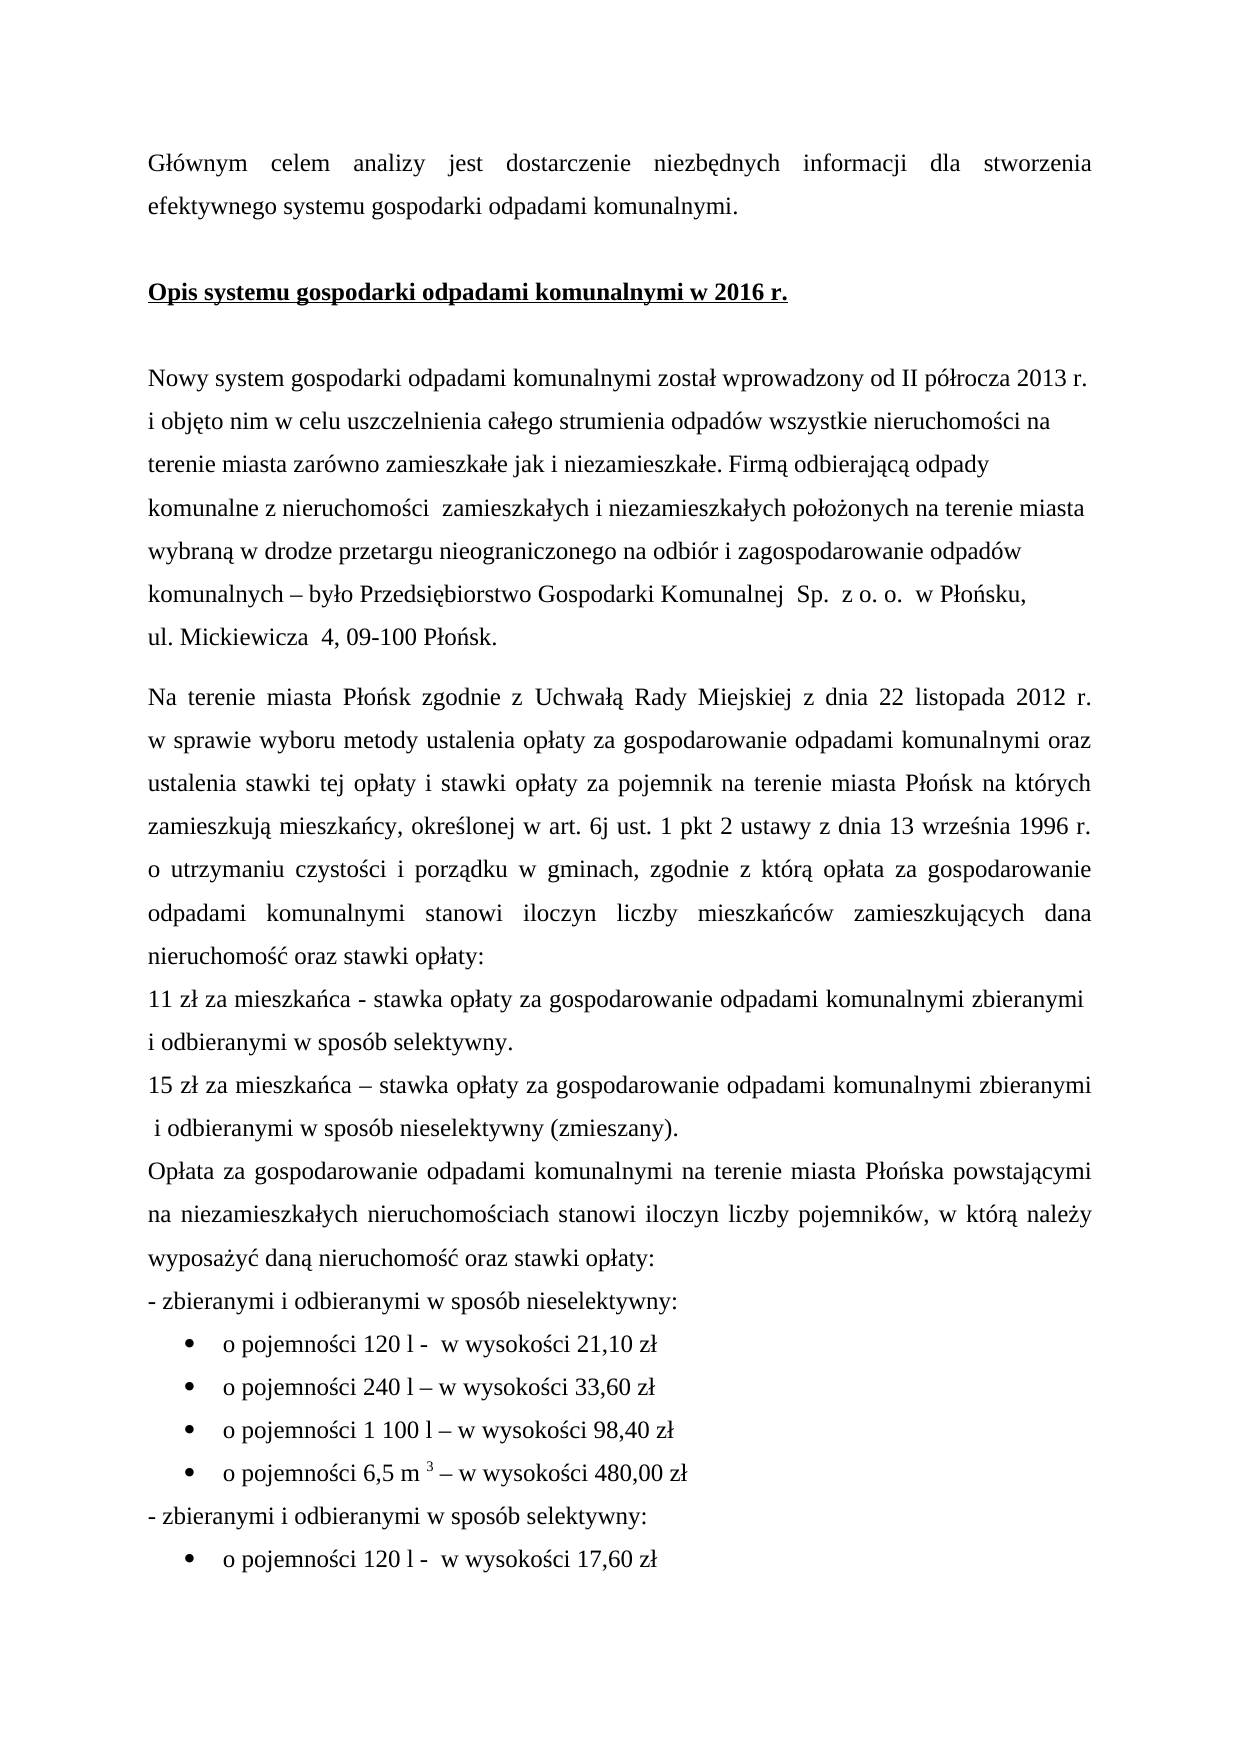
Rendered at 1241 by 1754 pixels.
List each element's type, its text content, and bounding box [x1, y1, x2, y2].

text - zbieranymi i odbieranymi w sposób nieselektywny: [148, 1286, 1093, 1314]
text 11 zł za mieszkańca - stawka opłaty za gospodarowanie odpadami komunalnymi zbieranymi i odbieranymi w sposób selektywny. [148, 984, 1093, 1056]
text Nowy system gospodarki odpadami komunalnymi został wprowadzony od II półrocza 2013 r. i objęto nim w celu uszczelnienia całego strumienia odpadów wszystkie nieruchomości na terenie miasta zarówno zamieszkałe jak i niezamieszkałe. Firmą odbierającą odpady komunalne z nieruchomości zamieszkałych i niezamieszkałych położonych na terenie miasta wybraną w drodze przetargu nieograniczonego na odbiór i zagospodarowanie odpadów komunalnych – było Przedsiębiorstwo Gospodarki Komunalnej Sp. z o. o. w Płońsku, ul. Mickiewicza 4, 09-100 Płońsk. [148, 363, 1093, 651]
list o pojemności 120 l - w wysokości 21,10 zł [185, 1329, 1093, 1358]
list o pojemności 240 l – w wysokości 33,60 zł [185, 1372, 1093, 1401]
text Głównym celem analizy jest dostarczenie niezbędnych informacji dla stworzenia efektywnego systemu gospodarki odpadami komunalnymi. [148, 148, 1093, 219]
text Opis systemu gospodarki odpadami komunalnymi w 2016 r. [148, 277, 1093, 306]
list o pojemności 1 100 l – w wysokości 98,40 zł [185, 1415, 1093, 1444]
text Opłata za gospodarowanie odpadami komunalnymi na terenie miasta Płońska powstającymi na niezamieszkałych nieruchomościach stanowi iloczyn liczby pojemników, w którą należy wyposażyć daną nieruchomość oraz stawki opłaty: [148, 1156, 1093, 1271]
text - zbieranymi i odbieranymi w sposób selektywny: [148, 1501, 1093, 1530]
text Na terenie miasta Płońsk zgodnie z Uchwałą Rady Miejskiej z dnia 22 listopada 2012 r. w sprawie wyboru metody ustalenia opłaty za gospodarowanie odpadami komunalnymi oraz ustalenia stawki tej opłaty i stawki opłaty za pojemnik na terenie miasta Płońsk na których zamieszkują mieszkańcy, określonej w art. 6j ust. 1 pkt 2 ustawy z dnia 13 września 1996 r. o utrzymaniu czystości i porządku w gminach, zgodnie z którą opłata za gospodarowanie odpadami komunalnymi stanowi iloczyn liczby mieszkańców zamieszkujących dana nieruchomość oraz stawki opłaty: [148, 682, 1093, 969]
list o pojemności 120 l - w wysokości 17,60 zł [185, 1544, 1093, 1573]
list o pojemności 6,5 m 3 – w wysokości 480,00 zł [185, 1458, 1093, 1487]
text 15 zł za mieszkańca – stawka opłaty za gospodarowanie odpadami komunalnymi zbieranymi i odbieranymi w sposób nieselektywny (zmieszany). [148, 1070, 1093, 1142]
